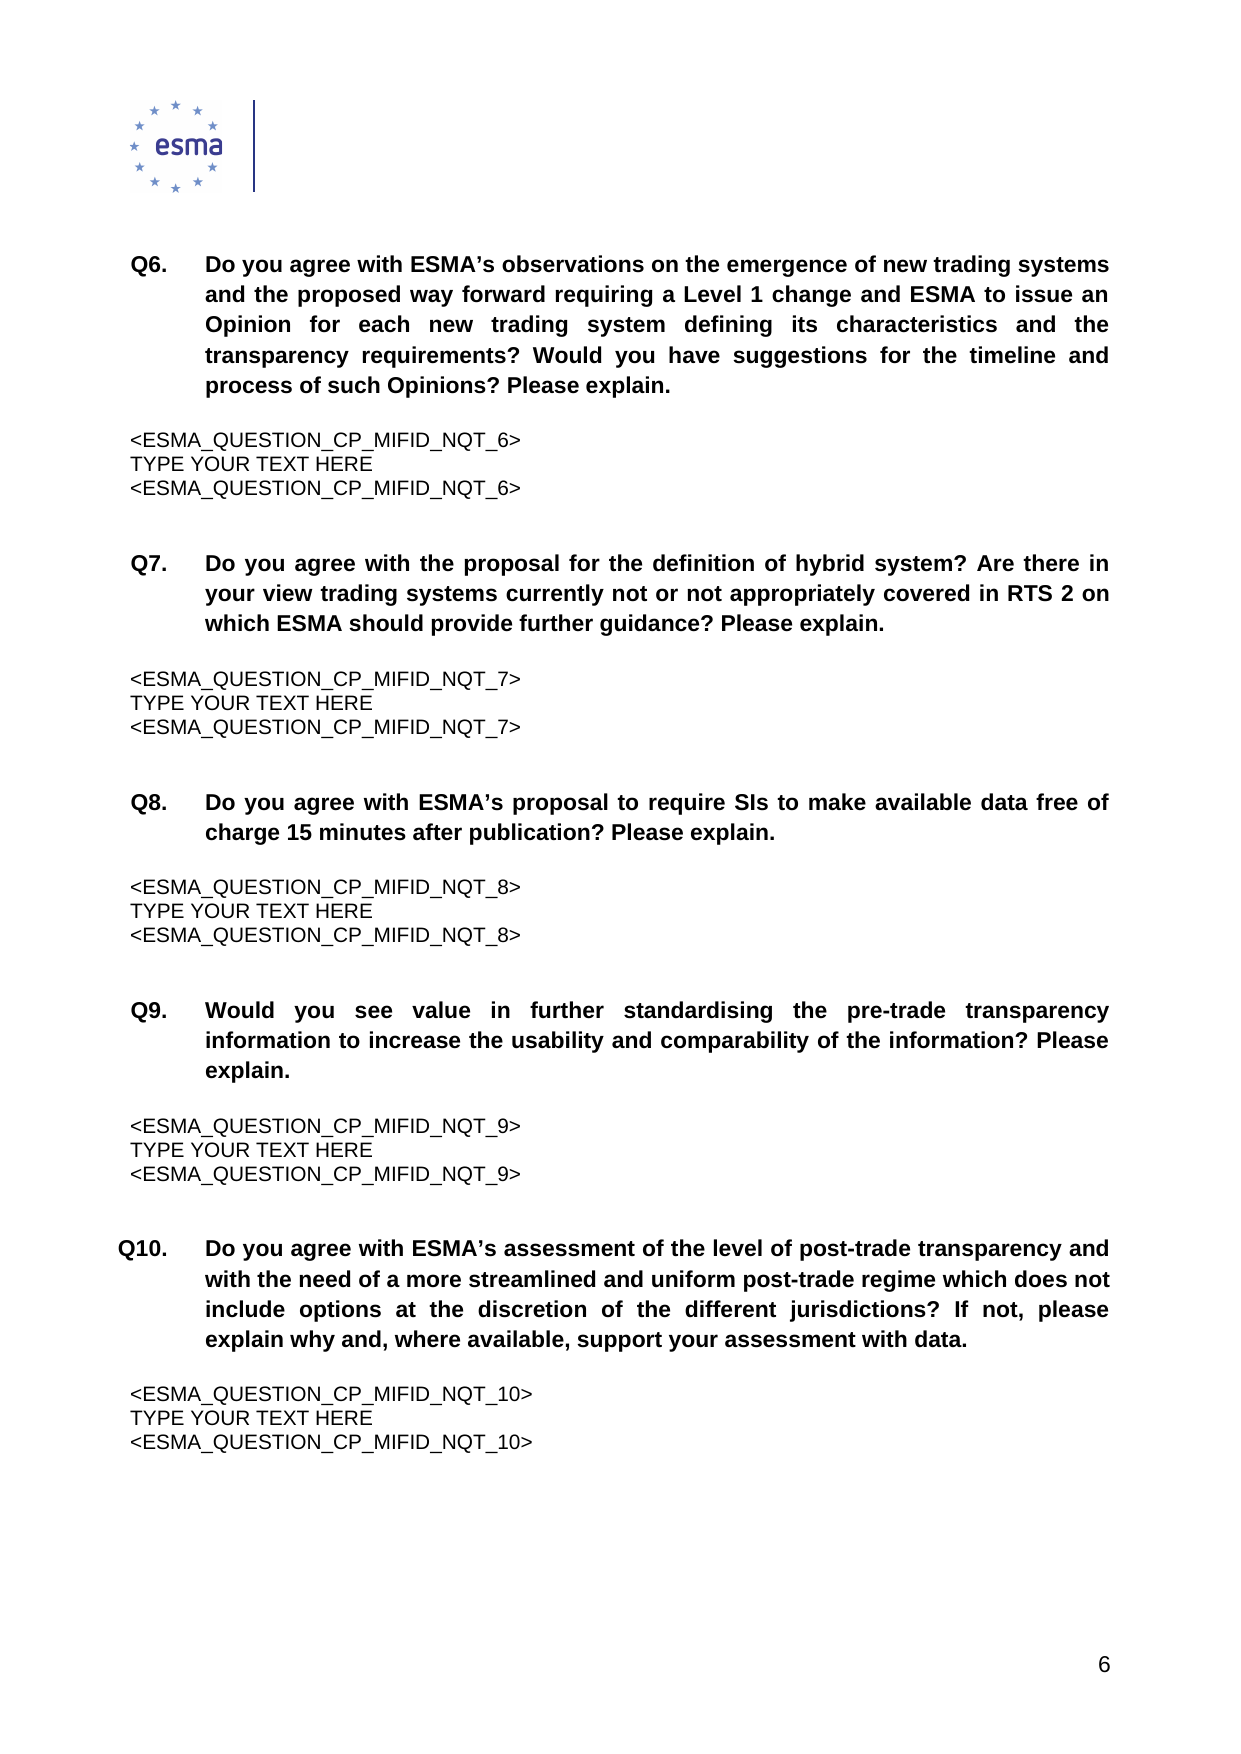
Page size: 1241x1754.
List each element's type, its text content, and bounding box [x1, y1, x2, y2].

text TYPE YOUR TEXT HERE [130, 1406, 1110, 1430]
text <ESMA_QUESTION_CP_MIFID_NQT_10> [130, 1430, 1110, 1454]
text <ESMA_QUESTION_CP_MIFID_NQT_8> [130, 923, 1110, 947]
text Would you see value in further standardising the pre-trade transparency information to increase the usability and comparability of the information? Please explain. [167, 997, 1110, 1084]
text <ESMA_QUESTION_CP_MIFID_NQT_7> [130, 714, 1110, 738]
text Do you agree with the proposal for the definition of hybrid system? Are there in your view trading systems currently not or not appropriately covered in RTS 2 on which ESMA should provide further guidance? Please explain. [167, 550, 1110, 637]
text <ESMA_QUESTION_CP_MIFID_NQT_6> [130, 428, 1110, 452]
picture [129, 100, 223, 193]
text TYPE YOUR TEXT HERE [130, 1137, 1110, 1161]
text Do you agree with ESMA’s assessment of the level of post-trade transparency and with the need of a more streamlined and uniform post-trade regime which does not include options at the discretion of the different jurisdictions? If not, please explain why and, where available, support your assessment with data. [167, 1235, 1110, 1352]
text <ESMA_QUESTION_CP_MIFID_NQT_10> [130, 1382, 1110, 1406]
text TYPE YOUR TEXT HERE [130, 899, 1110, 923]
text <ESMA_QUESTION_CP_MIFID_NQT_7> [130, 667, 1110, 691]
text Do you agree with ESMA’s observations on the emergence of new trading systems and the proposed way forward requiring a Level 1 change and ESMA to issue an Opinion for each new trading system defining its characteristics and the transparency requirements? Would you have suggestions for the timeline and process of such Opinions? Please explain. [167, 251, 1110, 398]
text <ESMA_QUESTION_CP_MIFID_NQT_9> [130, 1161, 1110, 1185]
text <ESMA_QUESTION_CP_MIFID_NQT_6> [130, 476, 1110, 500]
text Do you agree with ESMA’s proposal to require SIs to make available data free of charge 15 minutes after publication? Please explain. [167, 788, 1110, 845]
text TYPE YOUR TEXT HERE [130, 691, 1110, 714]
text TYPE YOUR TEXT HERE [130, 452, 1110, 476]
text <ESMA_QUESTION_CP_MIFID_NQT_9> [130, 1113, 1110, 1137]
text <ESMA_QUESTION_CP_MIFID_NQT_8> [130, 875, 1110, 899]
